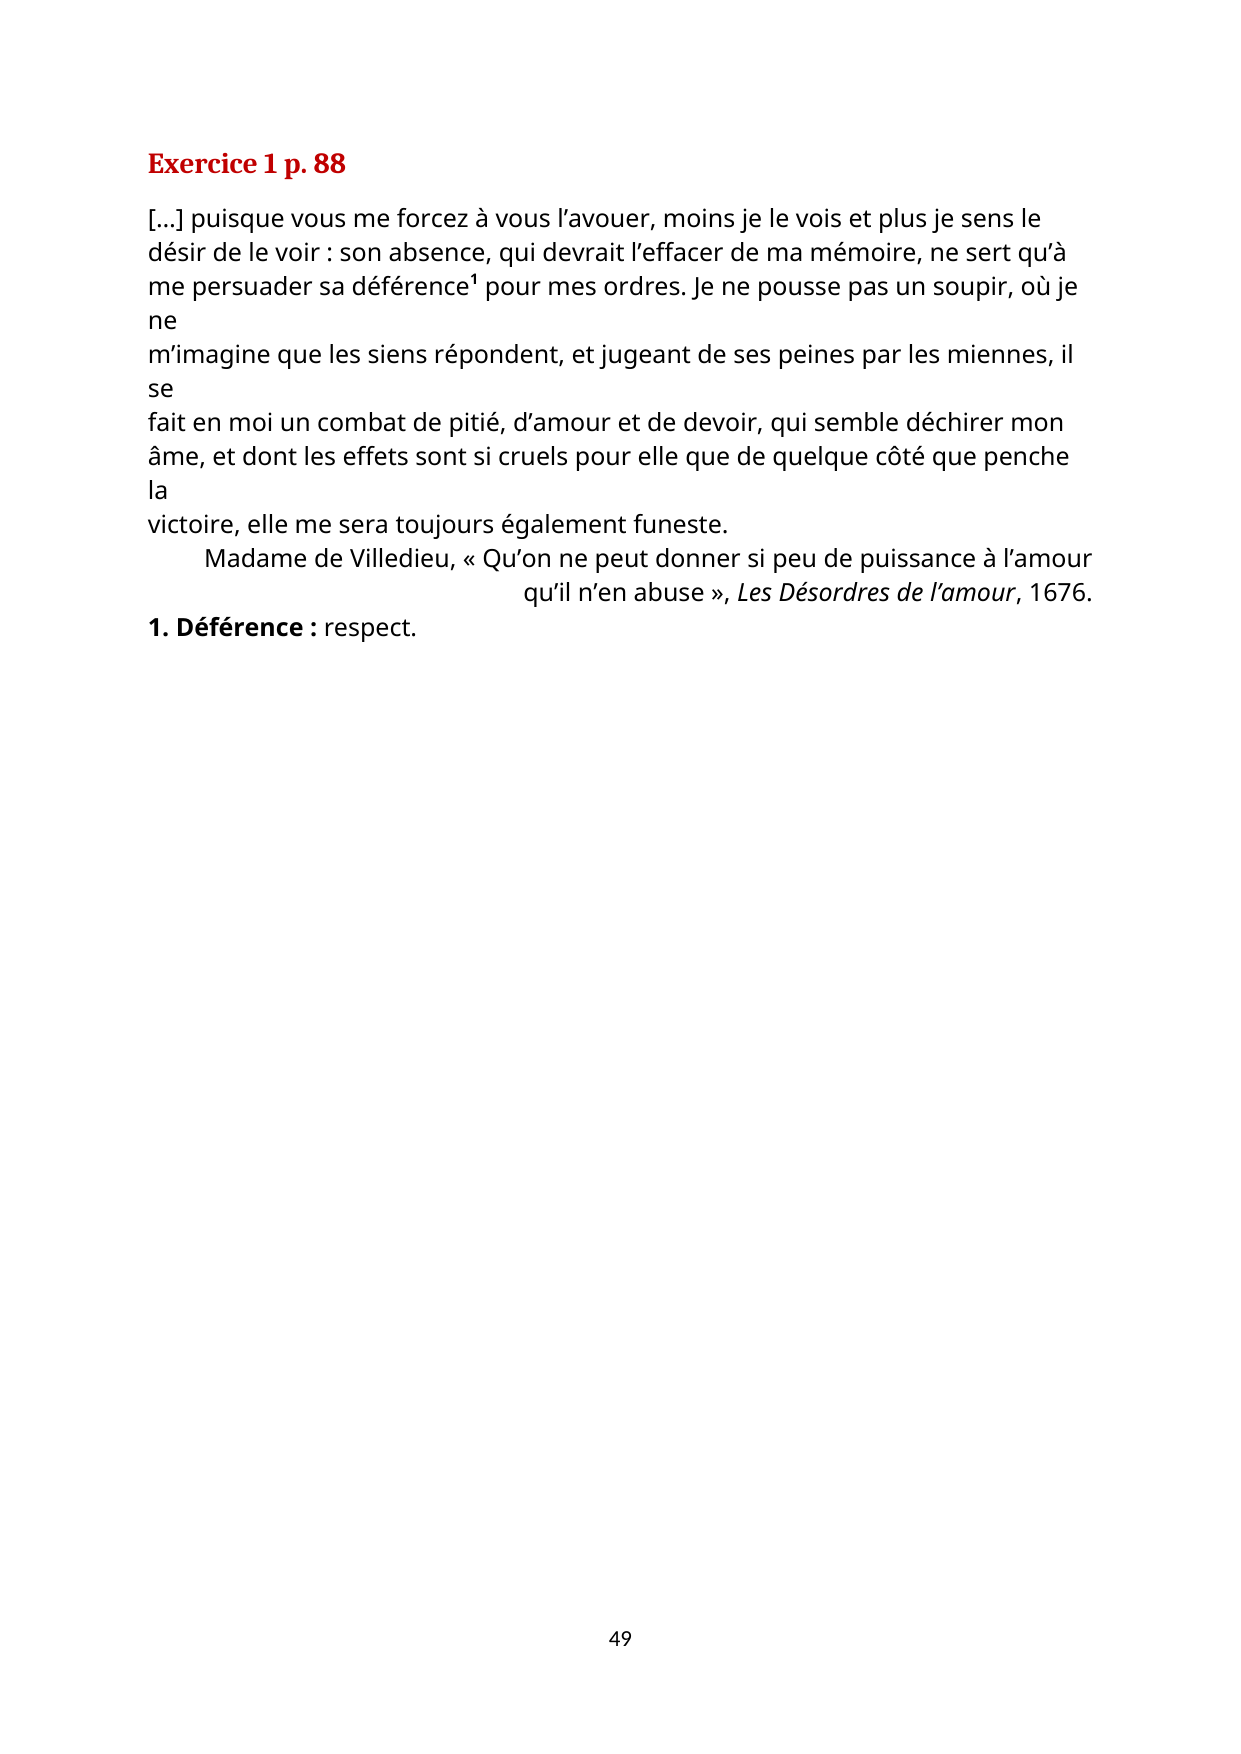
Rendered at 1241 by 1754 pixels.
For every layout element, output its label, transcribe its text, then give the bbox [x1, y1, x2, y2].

text me persuader sa déférence1 pour mes ordres. Je ne pousse pas un soupir, où je ne [148, 268, 1093, 337]
text Madame de Villedieu, « Qu’on ne peut donner si peu de puissance à l’amour [148, 541, 1093, 575]
text fait en moi un combat de pitié, d’amour et de devoir, qui semble déchirer mon [148, 405, 1093, 439]
text âme, et dont les effets sont si cruels pour elle que de quelque côté que penche la [148, 439, 1093, 507]
text désir de le voir : son absence, qui devrait l’effacer de ma mémoire, ne sert qu’à [148, 234, 1093, 268]
text m’imagine que les siens répondent, et jugeant de ses peines par les miennes, il se [148, 337, 1093, 405]
text Exercice 1 p. 88 [148, 148, 1093, 181]
text victoire, elle me sera toujours également funeste. [148, 507, 1093, 541]
text qu’il n’en abuse », Les Désordres de l’amour, 1676. [148, 575, 1093, 609]
text 1. Déférence : respect. [148, 609, 1093, 643]
text […] puisque vous me forcez à vous l’avouer, moins je le vois et plus je sens le [148, 200, 1093, 234]
